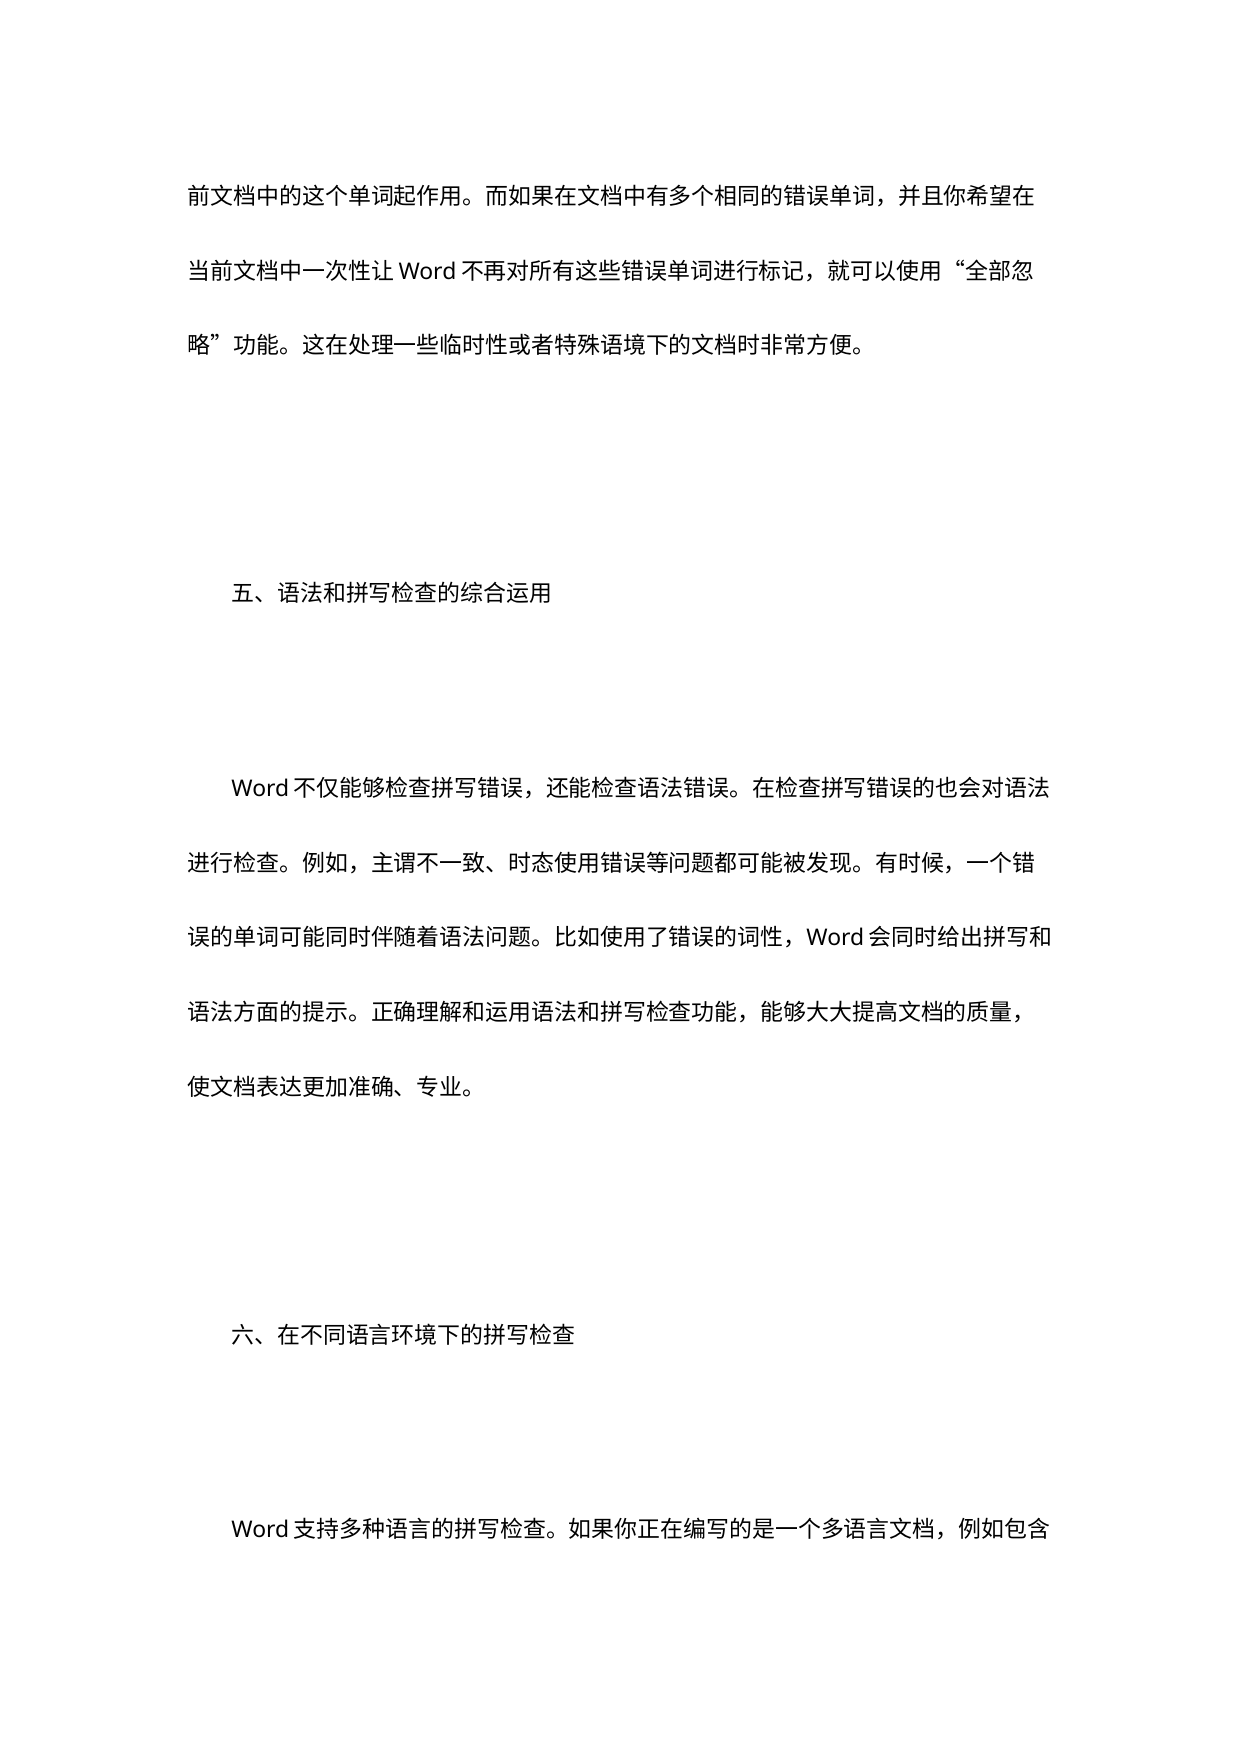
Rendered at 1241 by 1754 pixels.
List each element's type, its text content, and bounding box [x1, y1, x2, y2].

text Word不仅能够检查拼写错误，还能检查语法错误。在检查拼写错误的也会对语法进行检查。例如，主谓不一致、时态使用错误等问题都可能被发现。有时候，一个错误的单词可能同时伴随着语法问题。比如使用了错误的词性，Word会同时给出拼写和语法方面的提示。正确理解和运用语法和拼写检查功能，能够大大提高文档的质量，使文档表达更加准确、专业。 [187, 754, 1053, 1118]
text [187, 1495, 1053, 1560]
text 五、语法和拼写检查的综合运用 [187, 559, 1053, 624]
text 六、在不同语言环境下的拼写检查 [187, 1301, 1053, 1366]
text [187, 162, 1053, 376]
